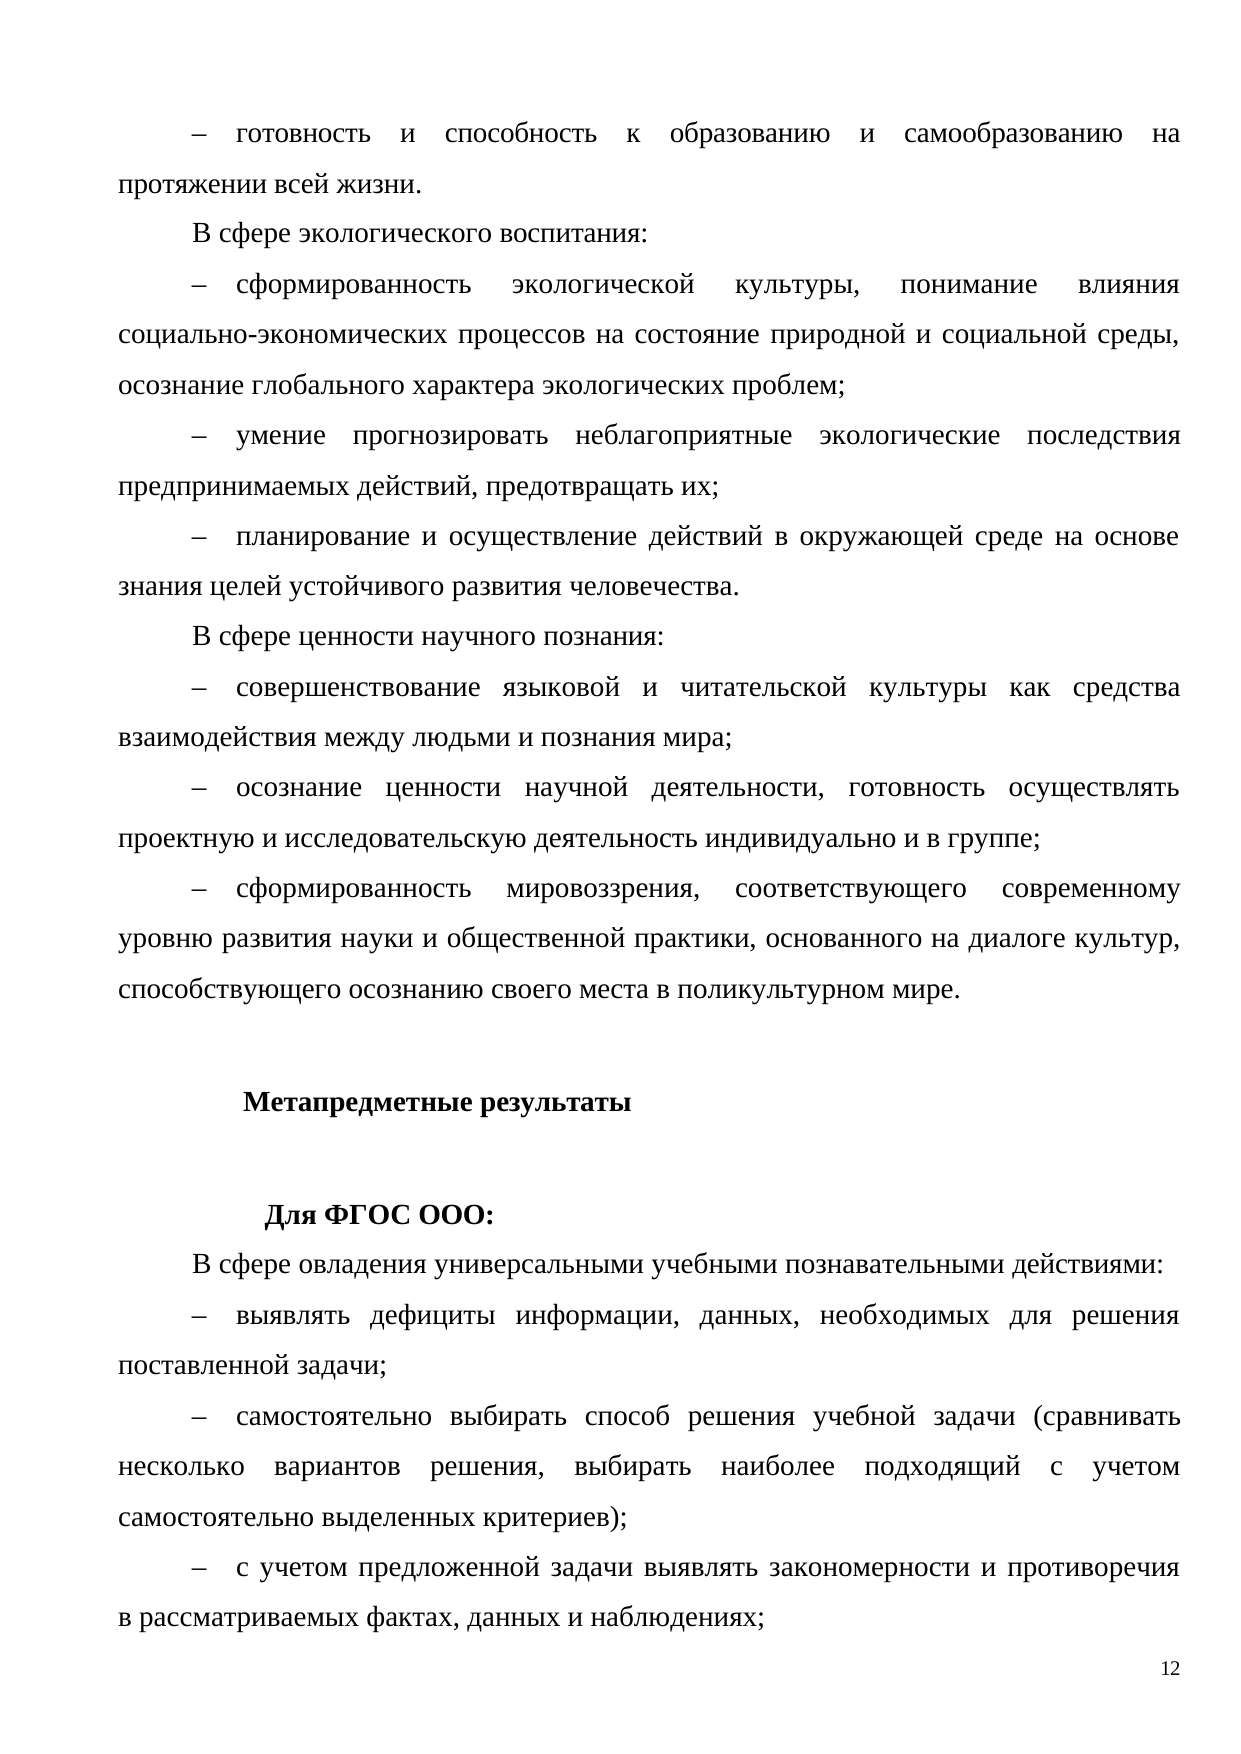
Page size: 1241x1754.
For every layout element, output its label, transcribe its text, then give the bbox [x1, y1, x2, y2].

list выявлять дефициты информации, данных, необходимых для решения поставленной задачи; [118, 1297, 1180, 1381]
list Для ФГОС ООО: [192, 1197, 1192, 1230]
list самостоятельно выбирать способ решения учебной задачи (сравнивать несколько вариантов решения, выбирать наиболее подходящий с учетом самостоятельно выделенных критериев); [118, 1398, 1182, 1532]
list сформированность экологической культуры, понимание влияния социально-экономических процессов на состояние природной и социальной среды, осознание глобального характера экологических проблем; [118, 266, 1181, 401]
list планирование и осуществление действий в окружающей среде на основе знания целей устойчивого развития человечества. [118, 518, 1180, 602]
list совершенствование языковой и читательской культуры как средства взаимодействия между людьми и познания мира; [118, 669, 1182, 753]
text В сфере овладения универсальными учебными познавательными действиями: [192, 1247, 1192, 1280]
list с учетом предложенной задачи выявлять закономерности и противоречия в рассматриваемых фактах, данных и наблюдениях; [118, 1549, 1181, 1633]
subtitle Метапредметные результаты [192, 1084, 1192, 1118]
list готовность и способность к образованию и самообразованию на протяжении всей жизни. [118, 115, 1181, 199]
text В сфере экологического воспитания: [192, 217, 1192, 249]
list сформированность мировоззрения, соответствующего современному уровню развития науки и общественной практики, основанного на диалоге культур, способствующего осознанию своего места в поликультурном мире. [118, 870, 1181, 1004]
text В сфере ценности научного познания: [192, 619, 1192, 652]
list осознание ценности научной деятельности, готовность осуществлять проектную и исследовательскую деятельность индивидуально и в группе; [118, 769, 1180, 853]
list умение прогнозировать неблагоприятные экологические последствия предпринимаемых действий, предотвращать их; [118, 417, 1182, 501]
